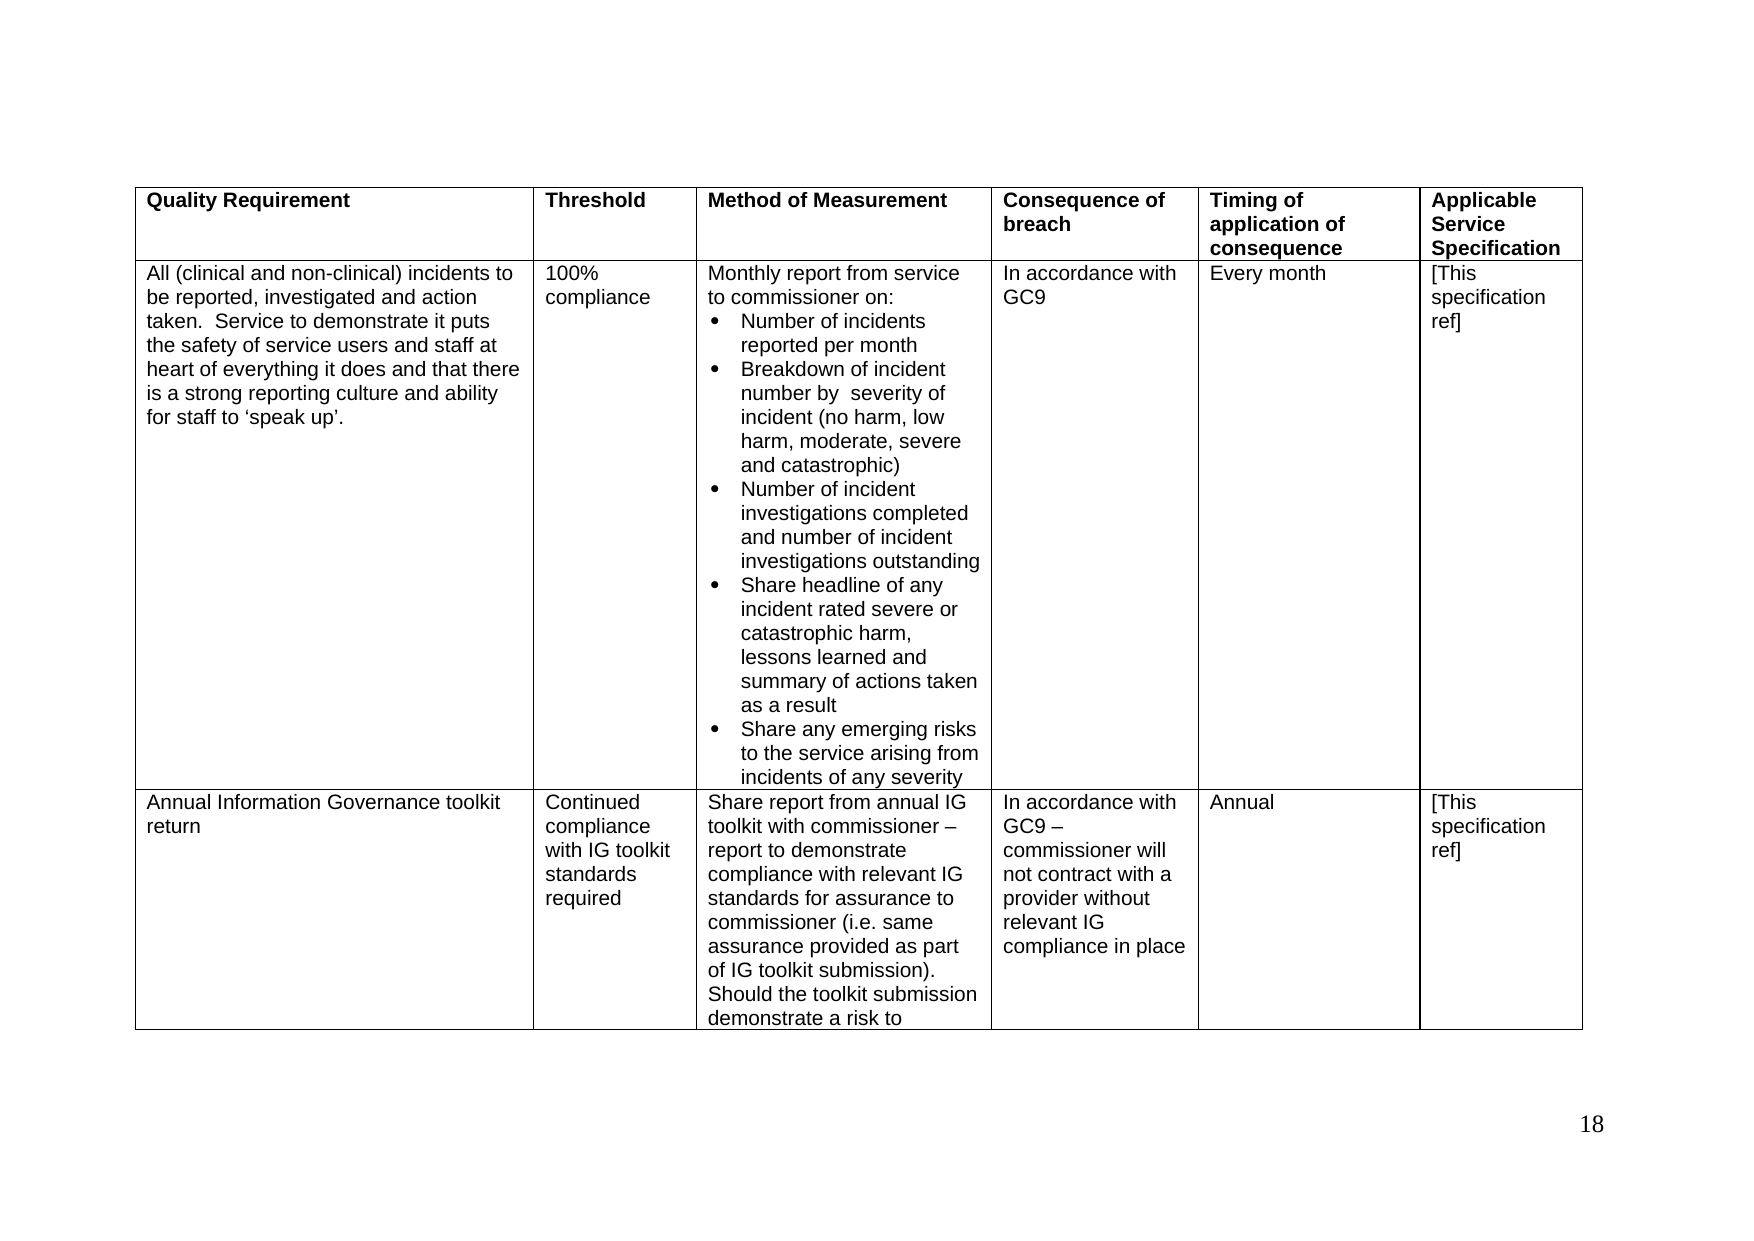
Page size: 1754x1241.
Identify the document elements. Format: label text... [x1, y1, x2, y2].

table_header Applicable Service Specification [1421, 188, 1582, 260]
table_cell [534, 790, 696, 1029]
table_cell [697, 790, 991, 1029]
table_header Threshold [534, 188, 696, 260]
table_header Quality Requirement [136, 188, 533, 260]
table_cell [This specification ref] [1421, 790, 1582, 1029]
table_header Timing of application of consequence [1199, 188, 1419, 260]
table_cell [This specification ref] [1421, 261, 1582, 789]
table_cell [136, 790, 533, 1029]
table_cell Every month [1199, 261, 1419, 789]
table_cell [992, 790, 1198, 1029]
table_cell In accordance with GC9 [992, 261, 1198, 789]
table_cell 100% compliance [534, 261, 696, 789]
table_cell All (clinical and non-clinical) incidents to be reported, investigated and action taken. Service to demonstrate it puts the safety of service users and staff at heart of everything it does and that there is a strong reporting culture and ability for staff to ‘speak up’. [136, 261, 533, 789]
table_cell Monthly report from service to commissioner on: Number of incidents reported per month Breakdown of incident number by severity of incident (no harm, low harm, moderate, severe and catastrophic) Number of incident investigations completed and number of incident investigations outstanding Share headline of any incident rated severe or catastrophic harm, lessons learned and summary of actions taken as a result Share any emerging risks to the service arising from incidents of any severity [697, 261, 991, 789]
table_cell Annual [1199, 790, 1419, 1029]
table_header Consequence of breach [992, 188, 1198, 260]
table_header Method of Measurement [697, 188, 991, 260]
